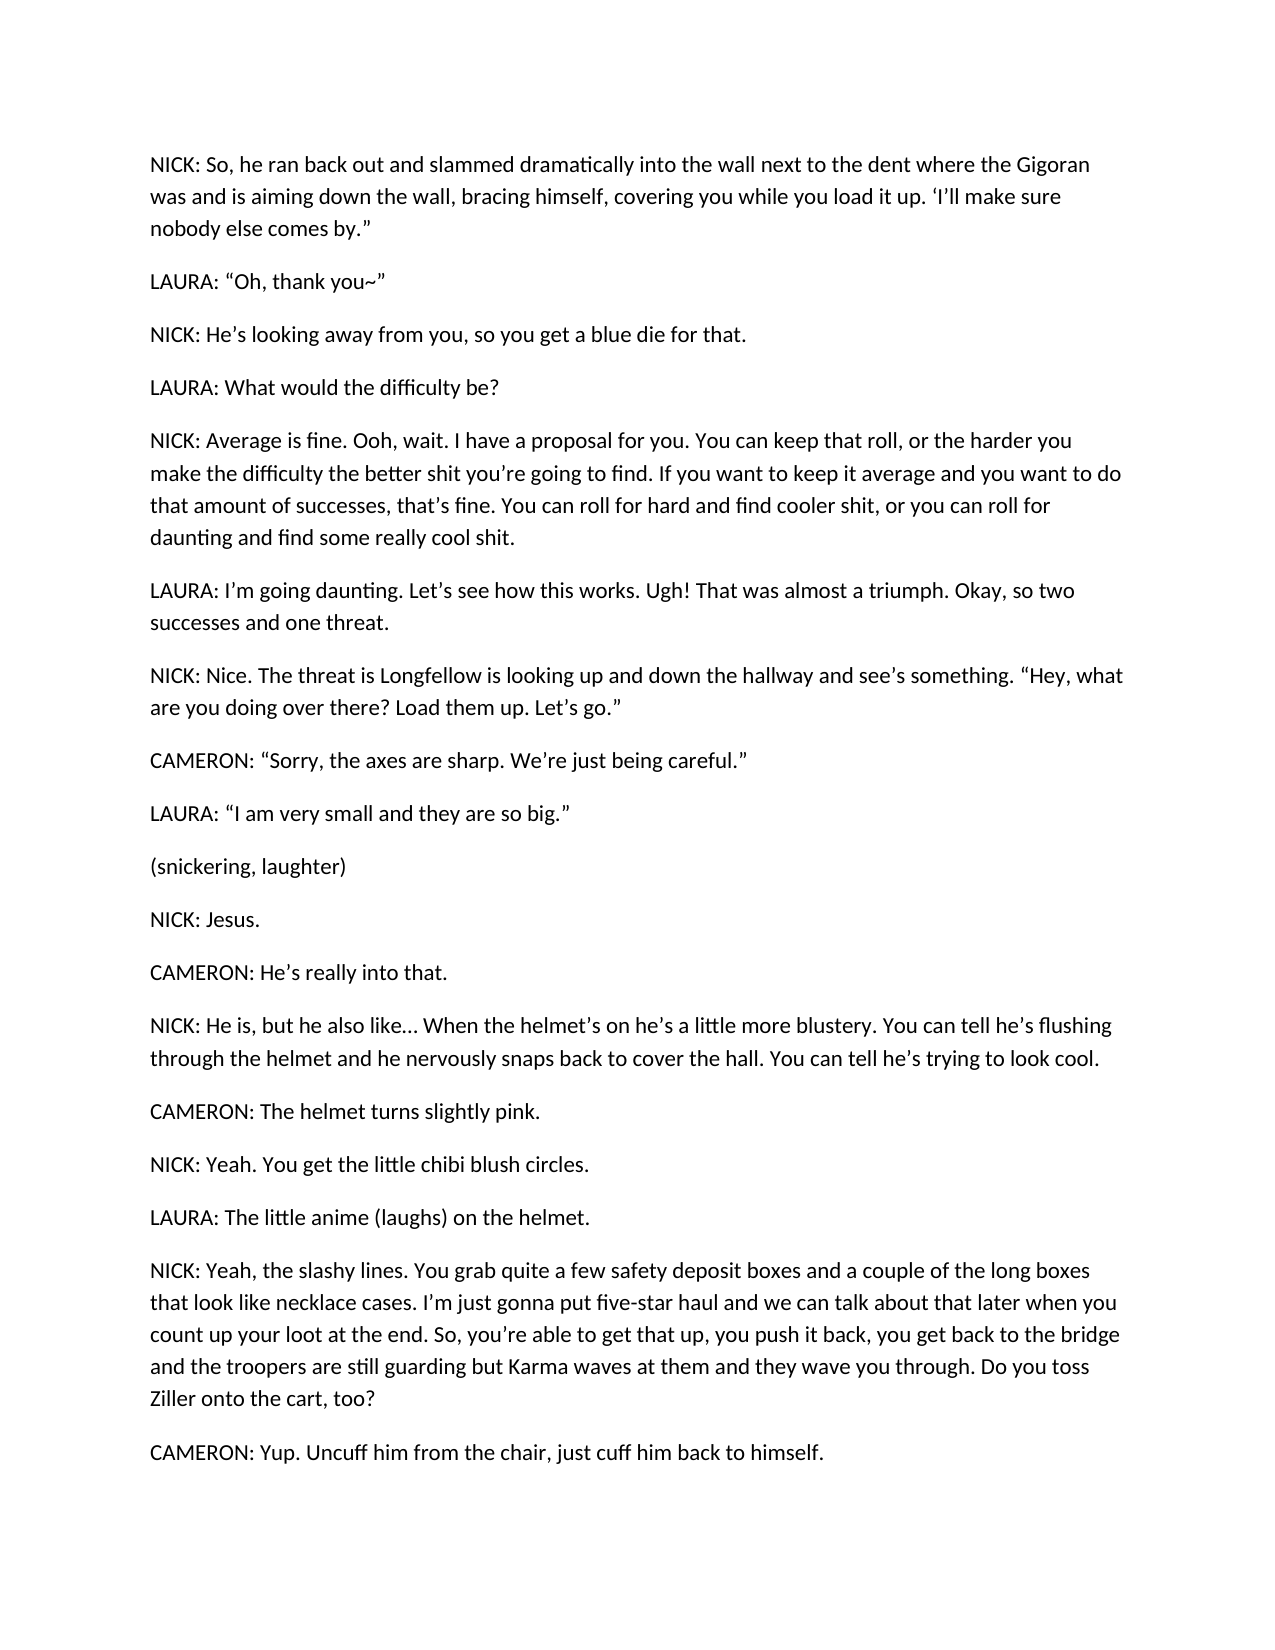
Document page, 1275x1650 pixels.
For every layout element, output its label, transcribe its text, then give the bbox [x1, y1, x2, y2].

text CAMERON: He’s really into that. [150, 958, 1125, 987]
text NICK: He’s looking away from you, so you get a blue die for that. [150, 320, 1125, 348]
text NICK: He is, but he also like… When the helmet’s on he’s a little more blustery. You can tell he’s flushing through the helmet and he nervously snaps back to cover the hall. You can tell he’s trying to look cool. [150, 1012, 1125, 1072]
text LAURA: “I am very small and they are so big.” [150, 799, 1125, 827]
text NICK: So, he ran back out and slammed dramatically into the wall next to the dent where the Gigoran was and is aiming down the wall, bracing himself, covering you while you load it up. ‘I’ll make sure nobody else comes by.” [150, 150, 1125, 242]
text LAURA: What would the difficulty be? [150, 373, 1125, 401]
text NICK: Yeah. You get the little chibi blush circles. [150, 1150, 1125, 1178]
text (snickering, laughter) [150, 852, 1125, 881]
text NICK: Average is fine. Ooh, wait. I have a proposal for you. You can keep that roll, or the harder you make the difficulty the better shit you’re going to find. If you want to keep it average and you want to do that amount of successes, that’s fine. You can roll for hard and find cooler shit, or you can roll for daunting and find some really cool shit. [150, 426, 1125, 551]
text CAMERON: “Sorry, the axes are sharp. We’re just being careful.” [150, 746, 1125, 774]
text CAMERON: Yup. Uncuff him from the chair, just cuff him back to himself. [150, 1438, 1125, 1466]
text NICK: Yeah, the slashy lines. You grab quite a few safety deposit boxes and a couple of the long boxes that look like necklace cases. I’m just gonna put five-star haul and we can talk about that later when you count up your loot at the end. So, you’re able to get that up, you push it back, you get back to the bridge and the troopers are still guarding but Karma waves at them and they wave you through. Do you toss Ziller onto the cart, too? [150, 1256, 1125, 1413]
text LAURA: The little anime (laughs) on the helmet. [150, 1203, 1125, 1231]
text NICK: Jesus. [150, 906, 1125, 933]
text LAURA: I’m going daunting. Let’s see how this works. Ugh! That was almost a triumph. Okay, so two successes and one threat. [150, 576, 1125, 636]
text CAMERON: The helmet turns slightly pink. [150, 1097, 1125, 1125]
text LAURA: “Oh, thank you~” [150, 267, 1125, 295]
text NICK: Nice. The threat is Longfellow is looking up and down the hallway and see’s something. “Hey, what are you doing over there? Load them up. Let’s go.” [150, 661, 1125, 721]
